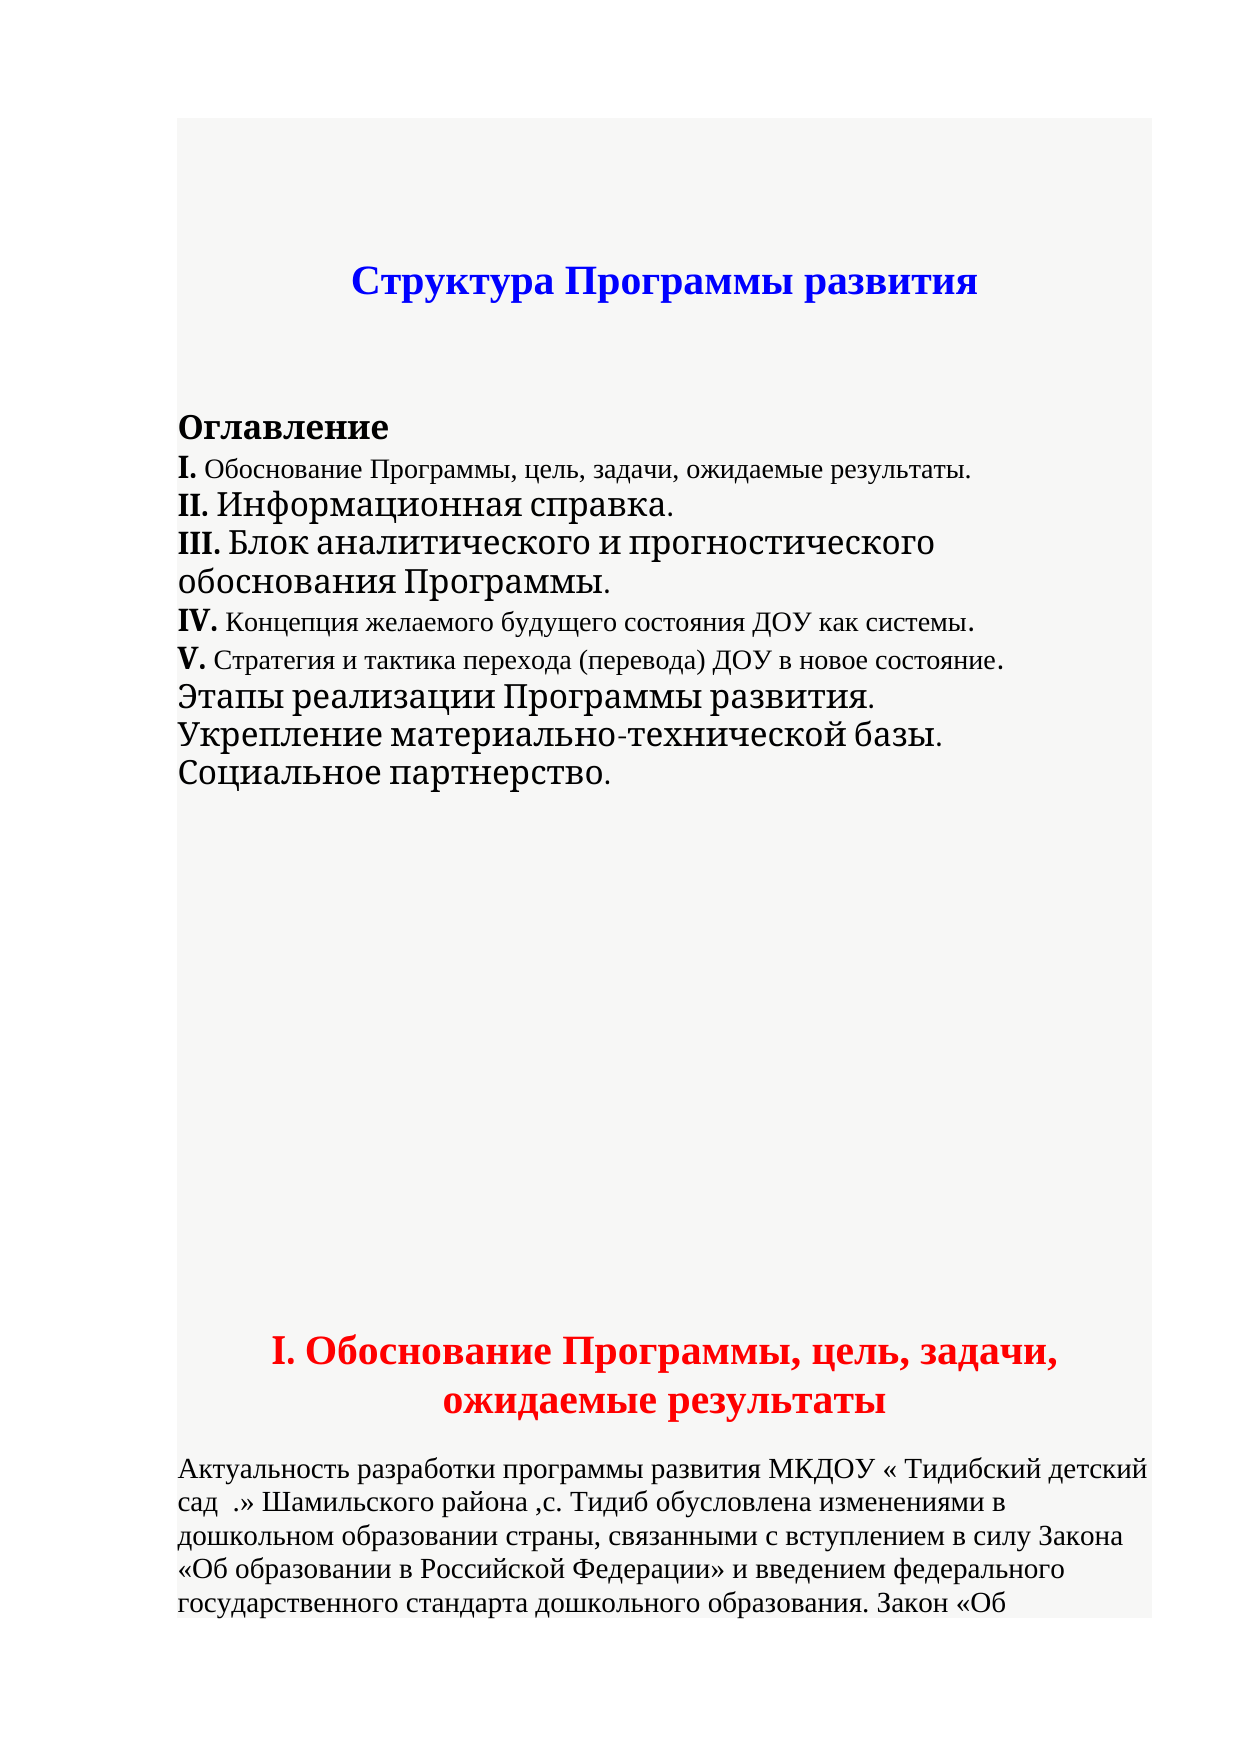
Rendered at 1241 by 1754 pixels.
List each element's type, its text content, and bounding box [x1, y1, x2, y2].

text III. Блок аналитического и прогностического обоснования Программы. [177, 525, 1152, 601]
text Этапы реализации Программы развития. [177, 678, 1152, 716]
text I. Обоснование Программы, цель, задачи, ожидаемые результаты. [177, 448, 1152, 486]
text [177, 1451, 1152, 1618]
text Укрепление материально-технической базы. [177, 716, 1152, 755]
text IV. Концепция желаемого будущего состояния ДОУ как системы. [177, 601, 1152, 640]
text II. Информационная справка. [177, 486, 1152, 525]
text Социальное партнерство. [177, 755, 1152, 793]
text V. Стратегия и тактика перехода (перевода) ДОУ в новое состояние. [177, 640, 1152, 678]
text Оглавление [177, 410, 1152, 448]
text I. Обоснование Программы, цель, задачи, ожидаемые результаты [177, 1326, 1152, 1423]
text Структура Программы развития [177, 255, 1152, 303]
